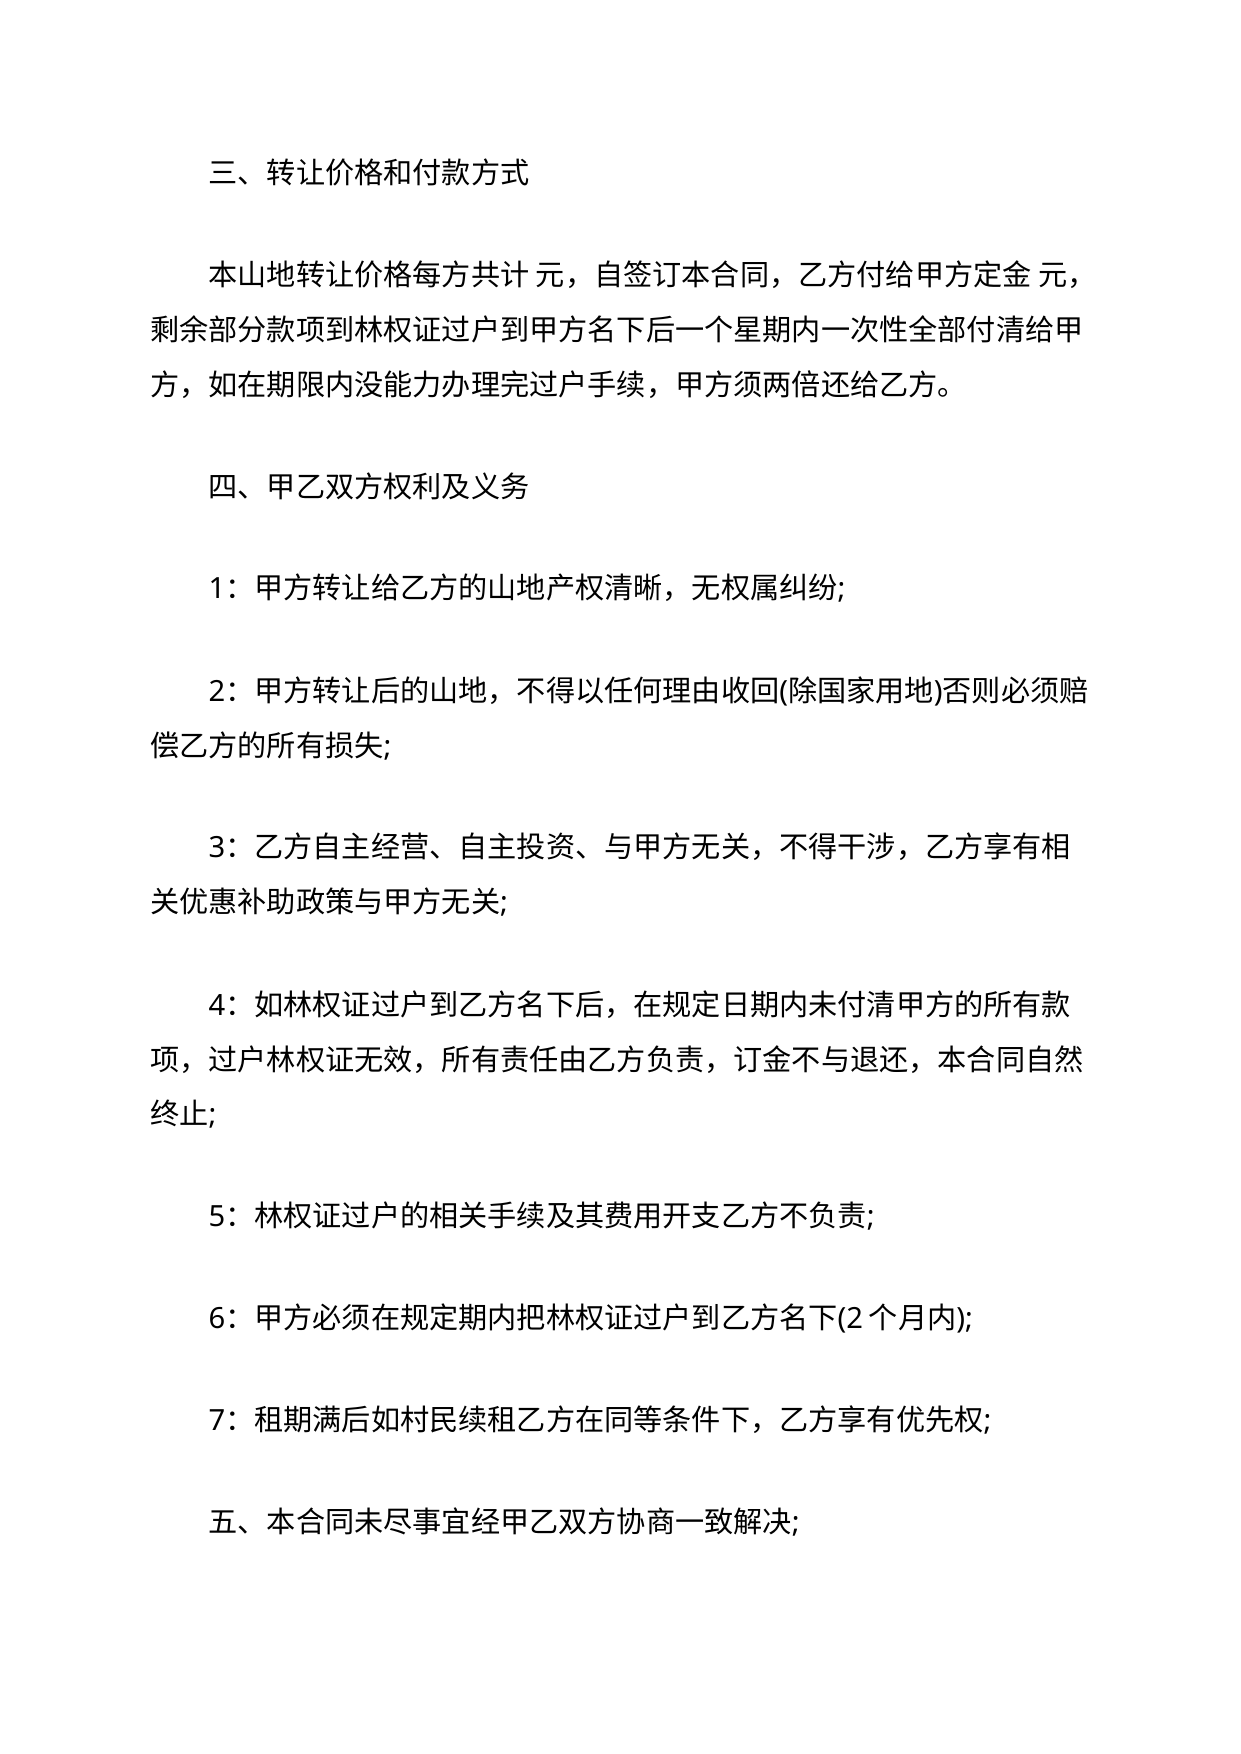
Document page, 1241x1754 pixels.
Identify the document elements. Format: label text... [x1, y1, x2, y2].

text 3：乙方自主经营、自主投资、与甲方无关，不得干涉，乙方享有相关优惠补助政策与甲方无关; [150, 824, 1090, 921]
text 4：如林权证过户到乙方名下后，在规定日期内未付清甲方的所有款项，过户林权证无效，所有责任由乙方负责，订金不与退还，本合同自然终止; [150, 981, 1090, 1133]
text 本山地转让价格每方共计 元，自签订本合同，乙方付给甲方定金 元，剩余部分款项到林权证过户到甲方名下后一个星期内一次性全部付清给甲方，如在期限内没能力办理完过户手续，甲方须两倍还给乙方。 [150, 252, 1090, 404]
text 四、甲乙双方权利及义务 [150, 463, 1090, 506]
text 2：甲方转让后的山地，不得以任何理由收回(除国家用地)否则必须赔偿乙方的所有损失; [150, 667, 1090, 764]
text 三、转让价格和付款方式 [150, 150, 1090, 192]
text 6：甲方必须在规定期内把林权证过户到乙方名下(2个月内); [150, 1295, 1090, 1337]
text 1：甲方转让给乙方的山地产权清晰，无权属纠纷; [150, 565, 1090, 607]
text 5：林权证过户的相关手续及其费用开支乙方不负责; [150, 1193, 1090, 1235]
text 五、本合同未尽事宜经甲乙双方协商一致解决; [150, 1499, 1090, 1541]
text 7：租期满后如村民续租乙方在同等条件下，乙方享有优先权; [150, 1397, 1090, 1439]
